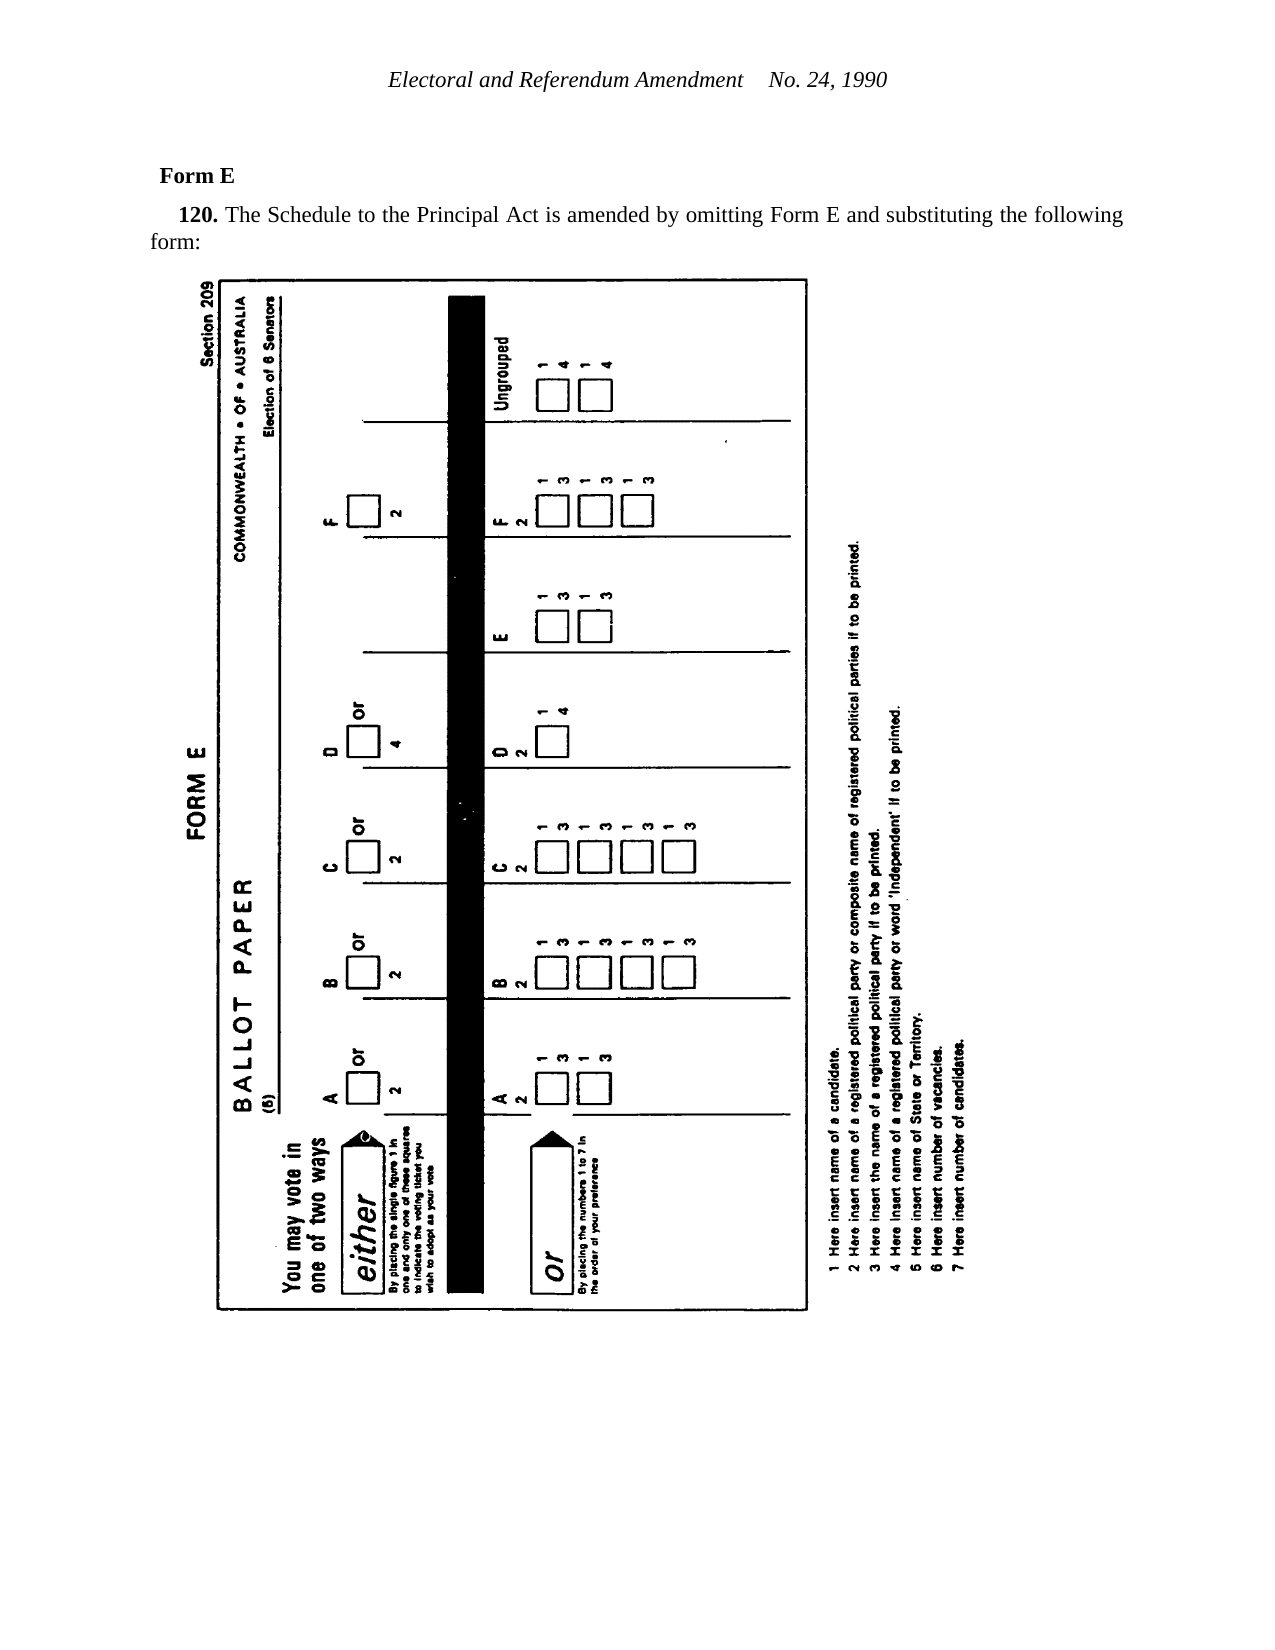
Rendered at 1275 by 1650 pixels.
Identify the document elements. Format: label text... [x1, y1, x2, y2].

text 120. The Schedule to the Principal Act is amended by omitting Form E and substituting the following form: [150, 201, 1125, 254]
picture [178, 266, 995, 1333]
text Form E [159, 162, 1125, 189]
